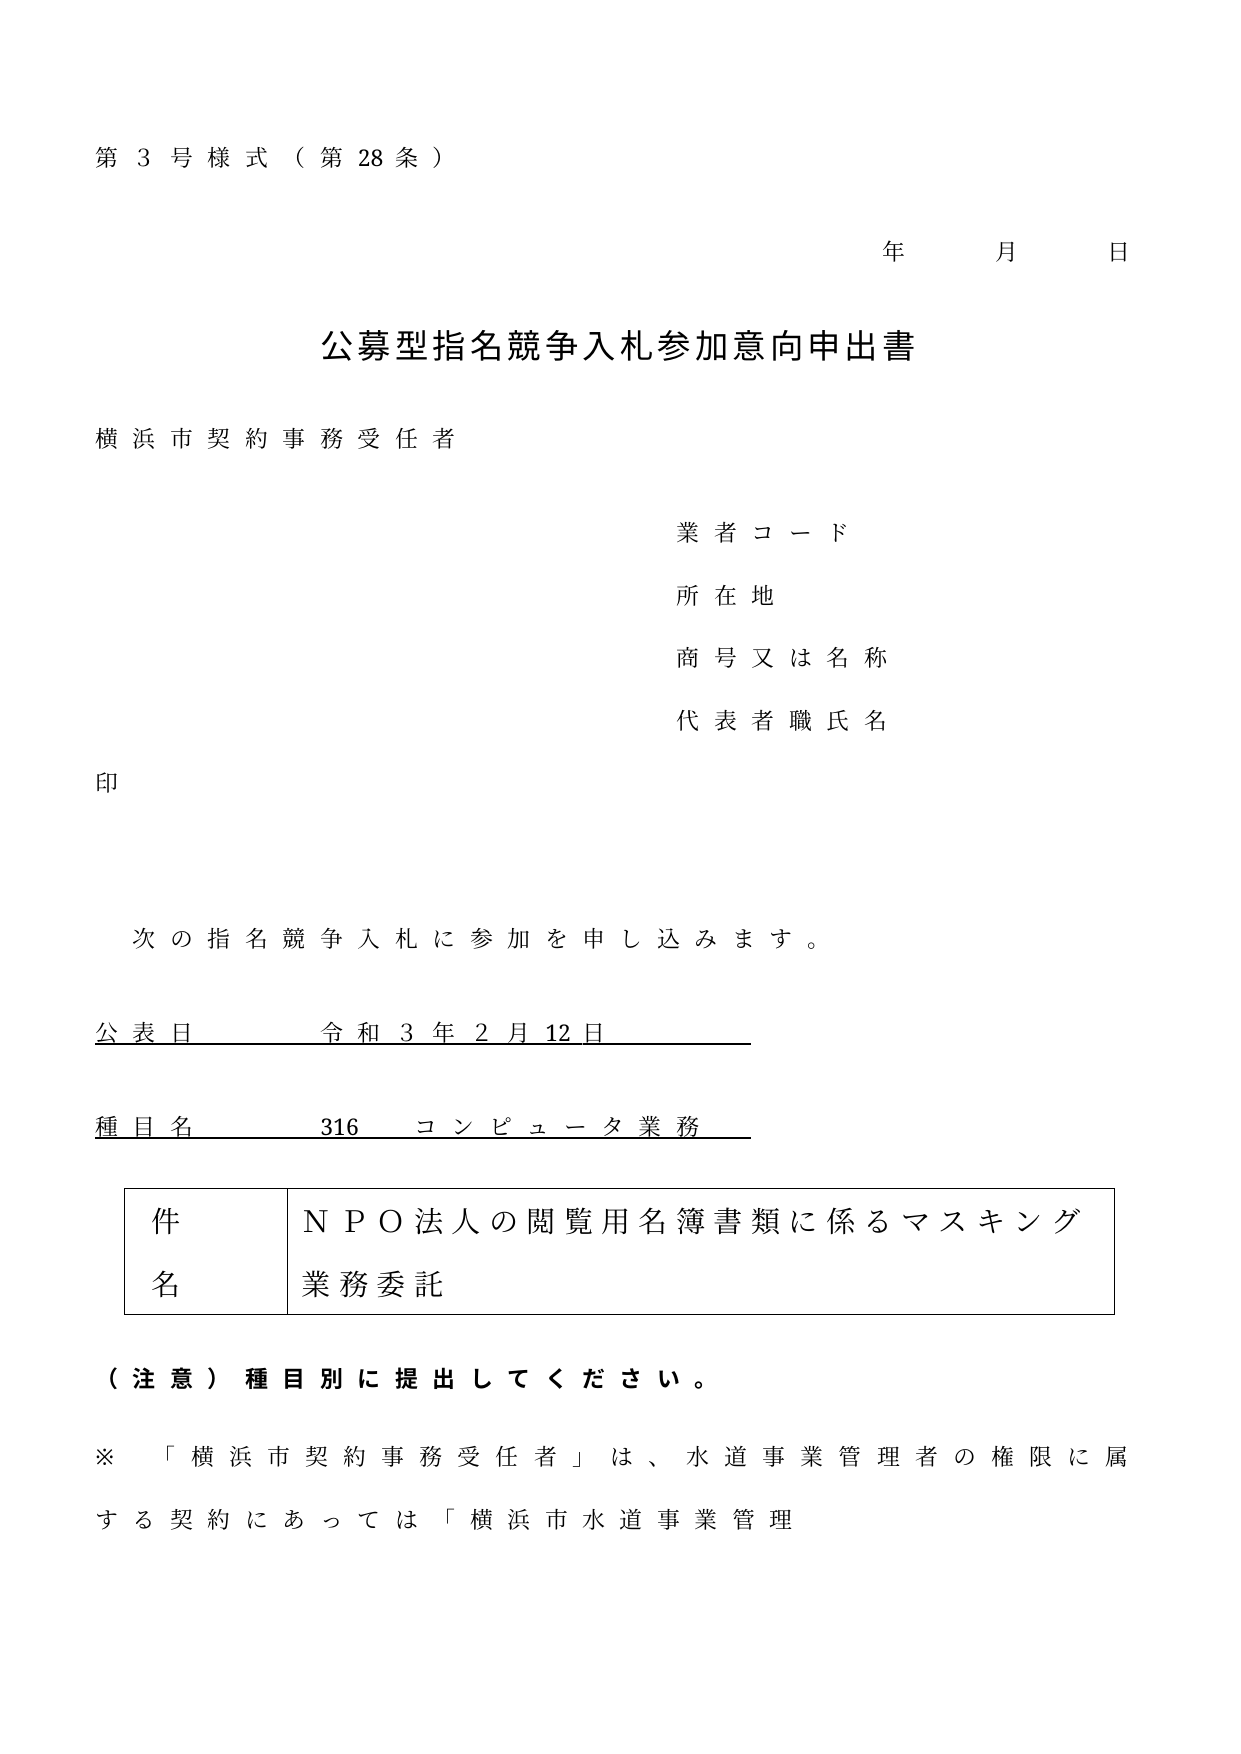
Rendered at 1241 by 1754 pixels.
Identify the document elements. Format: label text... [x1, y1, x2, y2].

text 年 月 日 [95, 219, 1145, 282]
table_header 件 名 [125, 1189, 287, 1314]
text 所在地 [95, 563, 1145, 626]
text 公募型指名競争入札参加意向申出書 [95, 313, 1145, 376]
text 業者コード [95, 501, 1145, 563]
text 次の指名競争入札に参加を申し込みます。 [95, 907, 1145, 969]
text 第３号様式（第28条） [95, 126, 1145, 188]
text ※ 「横浜市契約事務受任者」は、水道事業管理者の権限に属する契約にあっては「横浜市水道事業管理 [95, 1424, 1145, 1549]
text 種目名 316 コンピュータ業務 [95, 1094, 1145, 1157]
text （注意）種目別に提出してください。 [95, 1346, 1145, 1409]
text 代表者職氏名 印 [95, 688, 1145, 813]
text 商号又は名称 [95, 626, 1145, 688]
text 横浜市契約事務受任者 [95, 407, 1145, 469]
text 公表日 令和３年２月12日 [95, 1001, 1145, 1063]
table_header ＮＰＯ法人の閲覧用名簿書類に係るマスキング業務委託 [288, 1189, 1114, 1314]
